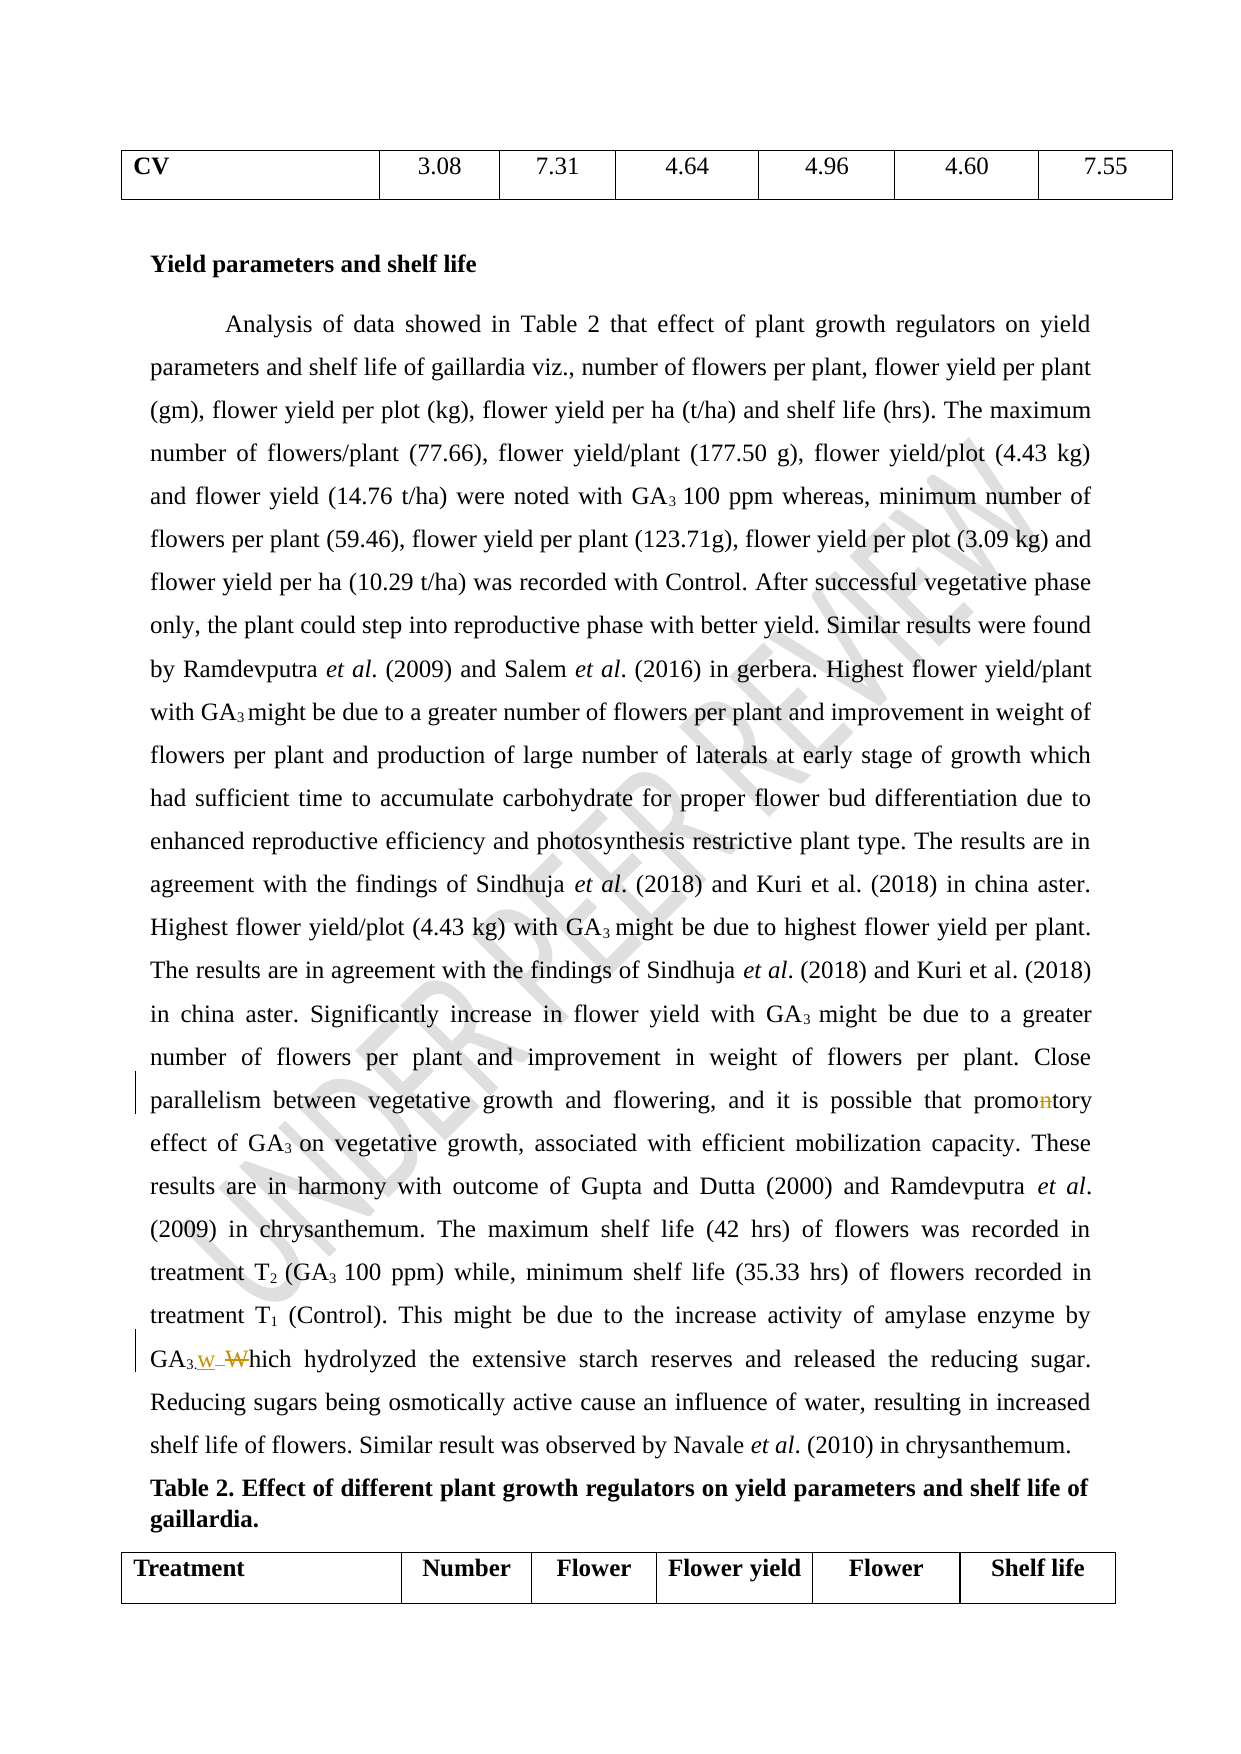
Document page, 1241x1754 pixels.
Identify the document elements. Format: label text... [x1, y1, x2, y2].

table_cell 4.96 [759, 151, 894, 198]
text Yield parameters and shelf life [150, 249, 1089, 278]
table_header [532, 1553, 656, 1603]
table_cell 7.31 [500, 151, 615, 198]
table_header Shelf life (hrs) [961, 1553, 1115, 1603]
text Table 2. Effect of different plant growth regulators on yield parameters and shelf life of gaillardia. [150, 1473, 1090, 1533]
text Analysis of data showed in Table 2 that effect of plant growth regulators on yield parameters and shelf life of gaillardia viz., number of flowers per plant, flower yield per plant (gm), flower yield per plot (kg), flower yield per ha (t/ha) and shelf life (hrs). The maximum number of flowers/plant (77.66), flower yield/plant (177.50 g), flower yield/plot (4.43 kg) and flower yield (14.76 t/ha) were noted with GA3 100 ppm whereas, minimum number of flowers per plant (59.46), flower yield per plant (123.71g), flower yield per plot (3.09 kg) and flower yield per ha (10.29 t/ha) was recorded with Control. After successful vegetative phase only, the plant could step into reproductive phase with better yield. Similar results were found by Ramdevputra et al. (2009) and Salem et al. (2016) in gerbera. Highest flower yield/plant with GA3 might be due to a greater number of flowers per plant and improvement in weight of flowers per plant and production of large number of laterals at early stage of growth which had sufficient time to accumulate carbohydrate for proper flower bud differentiation due to enhanced reproductive efficiency and photosynthesis restrictive plant type. The results are in agreement with the findings of Sindhuja et al. (2018) and Kuri et al. (2018) in china aster. Highest flower yield/plot (4.43 kg) with GA3 might be due to highest flower yield per plant. The results are in agreement with the findings of Sindhuja et al. (2018) and Kuri et al. (2018) in china aster. Significantly increase in flower yield with GA3 might be due to a greater number of flowers per plant and improvement in weight of flowers per plant. Close parallelism between vegetative growth and flowering, and it is possible that promotory effect of GA3 on vegetative growth, associated with efficient mobilization capacity. These results are in harmony with outcome of Gupta and Dutta (2000) and Ramdevputra et al. (2009) in chrysanthemum. The maximum shelf life (42 hrs) of flowers was recorded in treatment T2 (GA3 100 ppm) while, minimum shelf life (35.33 hrs) of flowers recorded in treatment T1 (Control). This might be due to the increase activity of amylase enzyme by GA3.hich hydrolyzed the extensive starch reserves and released the reducing sugar. Reducing sugars being osmotically active cause an influence of water, resulting in increased shelf life of flowers. Similar result was observed by Navale et al. (2010) in chrysanthemum. [150, 309, 1092, 1459]
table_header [813, 1553, 959, 1603]
table_cell 4.64 [616, 151, 758, 198]
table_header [402, 1553, 531, 1603]
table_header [657, 1553, 812, 1603]
table_cell 4.60 [895, 151, 1038, 198]
table_cell 7.55 [1039, 151, 1172, 198]
table_header Treatment notation [122, 1553, 401, 1603]
table_cell CV [122, 151, 379, 198]
table_cell 3.08 [380, 151, 499, 198]
